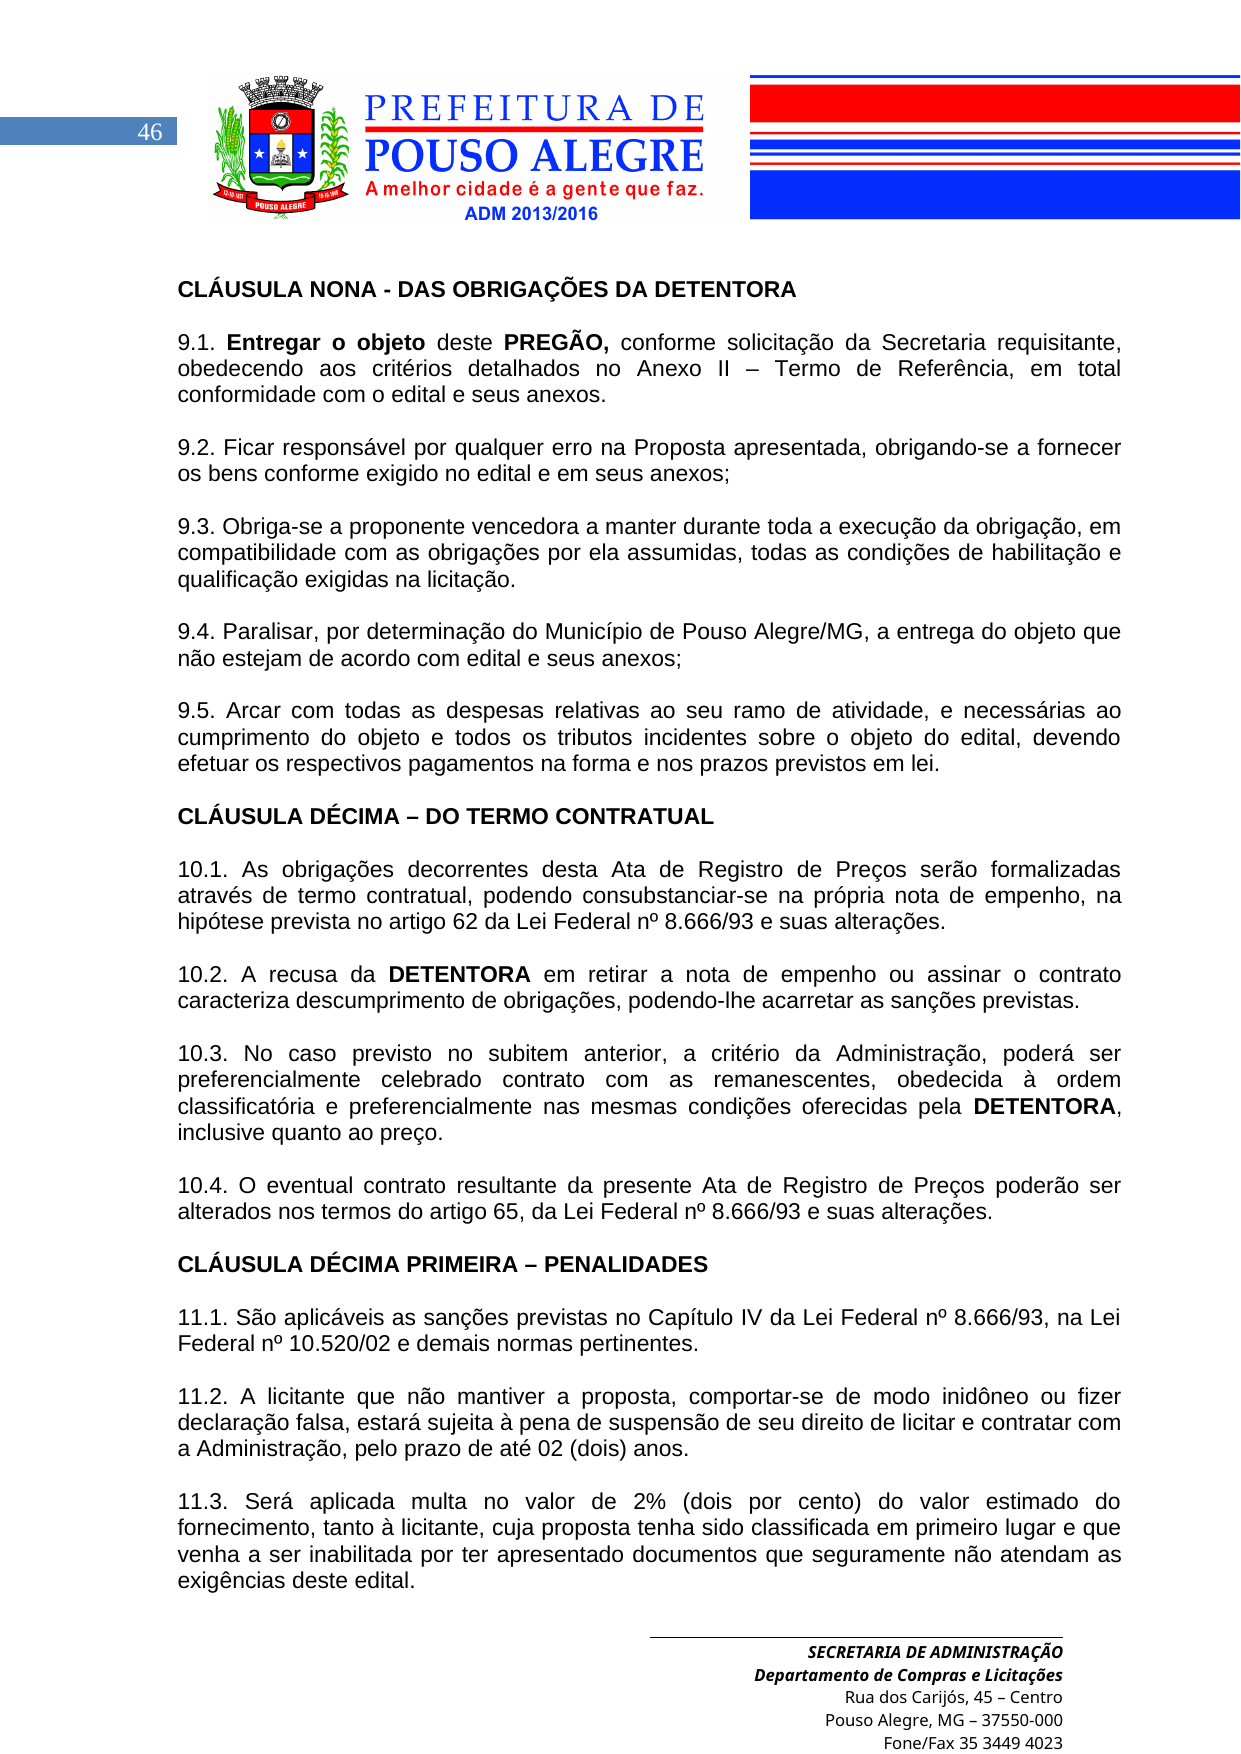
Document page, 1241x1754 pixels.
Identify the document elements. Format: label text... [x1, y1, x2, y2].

text 10.3. No caso previsto no subitem anterior, a critério da Administração, poderá ser preferencialmente celebrado contrato com as remanescentes, obedecida à ordem classificatória e preferencialmente nas mesmas condições oferecidas pela DETENTORA, inclusive quanto ao preço. [177, 1040, 1122, 1145]
text 9.4. Paralisar, por determinação do Município de Pouso Alegre/MG, a entrega do objeto que não estejam de acordo com edital e seus anexos; [177, 618, 1122, 671]
text CLÁUSULA DÉCIMA PRIMEIRA – PENALIDADES [177, 1251, 1122, 1277]
text 10.4. O eventual contrato resultante da presente Ata de Registro de Preços poderão ser alterados nos termos do artigo 65, da Lei Federal nº 8.666/93 e suas alterações. [177, 1172, 1122, 1224]
text 9.5. Arcar com todas as despesas relativas ao seu ramo de atividade, e necessárias ao cumprimento do objeto e todos os tributos incidentes sobre o objeto do edital, devendo efetuar os respectivos pagamentos na forma e nos prazos previstos em lei. [177, 697, 1122, 776]
text CLÁUSULA NONA - DAS OBRIGAÇÕES DA DETENTORA [177, 276, 1122, 302]
text 10.2. A recusa da DETENTORA em retirar a nota de empenho ou assinar o contrato caracteriza descumprimento de obrigações, podendo-lhe acarretar as sanções previstas. [177, 961, 1122, 1014]
picture [206, 73, 1241, 221]
text 11.3. Será aplicada multa no valor de 2% (dois por cento) do valor estimado do fornecimento, tanto à licitante, cuja proposta tenha sido classificada em primeiro lugar e que venha a ser inabilitada por ter apresentado documentos que seguramente não atendam as exigências deste edital. [177, 1488, 1122, 1593]
subtitle CLÁUSULA DÉCIMA – DO TERMO CONTRATUAL [177, 803, 1122, 829]
text 9.3. Obriga-se a proponente vencedora a manter durante toda a execução da obrigação, em compatibilidade com as obrigações por ela assumidas, todas as condições de habilitação e qualificação exigidas na licitação. [177, 513, 1122, 592]
text 11.1. São aplicáveis as sanções previstas no Capítulo IV da Lei Federal nº 8.666/93, na Lei Federal nº 10.520/02 e demais normas pertinentes. [177, 1303, 1122, 1356]
text 9.2. Ficar responsável por qualquer erro na Proposta apresentada, obrigando-se a fornecer os bens conforme exigido no edital e em seus anexos; [177, 434, 1122, 487]
text 9.1. Entregar o objeto deste PREGÃO, conforme solicitação da Secretaria requisitante, obedecendo aos critérios detalhados no Anexo II – Termo de Referência, em total conformidade com o edital e seus anexos. [177, 328, 1122, 407]
text 10.1. As obrigações decorrentes desta Ata de Registro de Preços serão formalizadas através de termo contratual, podendo consubstanciar-se na própria nota de empenho, na hipótese prevista no artigo 62 da Lei Federal nº 8.666/93 e suas alterações. [177, 856, 1122, 934]
text 11.2. A licitante que não mantiver a proposta, comportar-se de modo inidôneo ou fizer declaração falsa, estará sujeita à pena de suspensão de seu direito de licitar e contratar com a Administração, pelo prazo de até 02 (dois) anos. [177, 1383, 1122, 1462]
